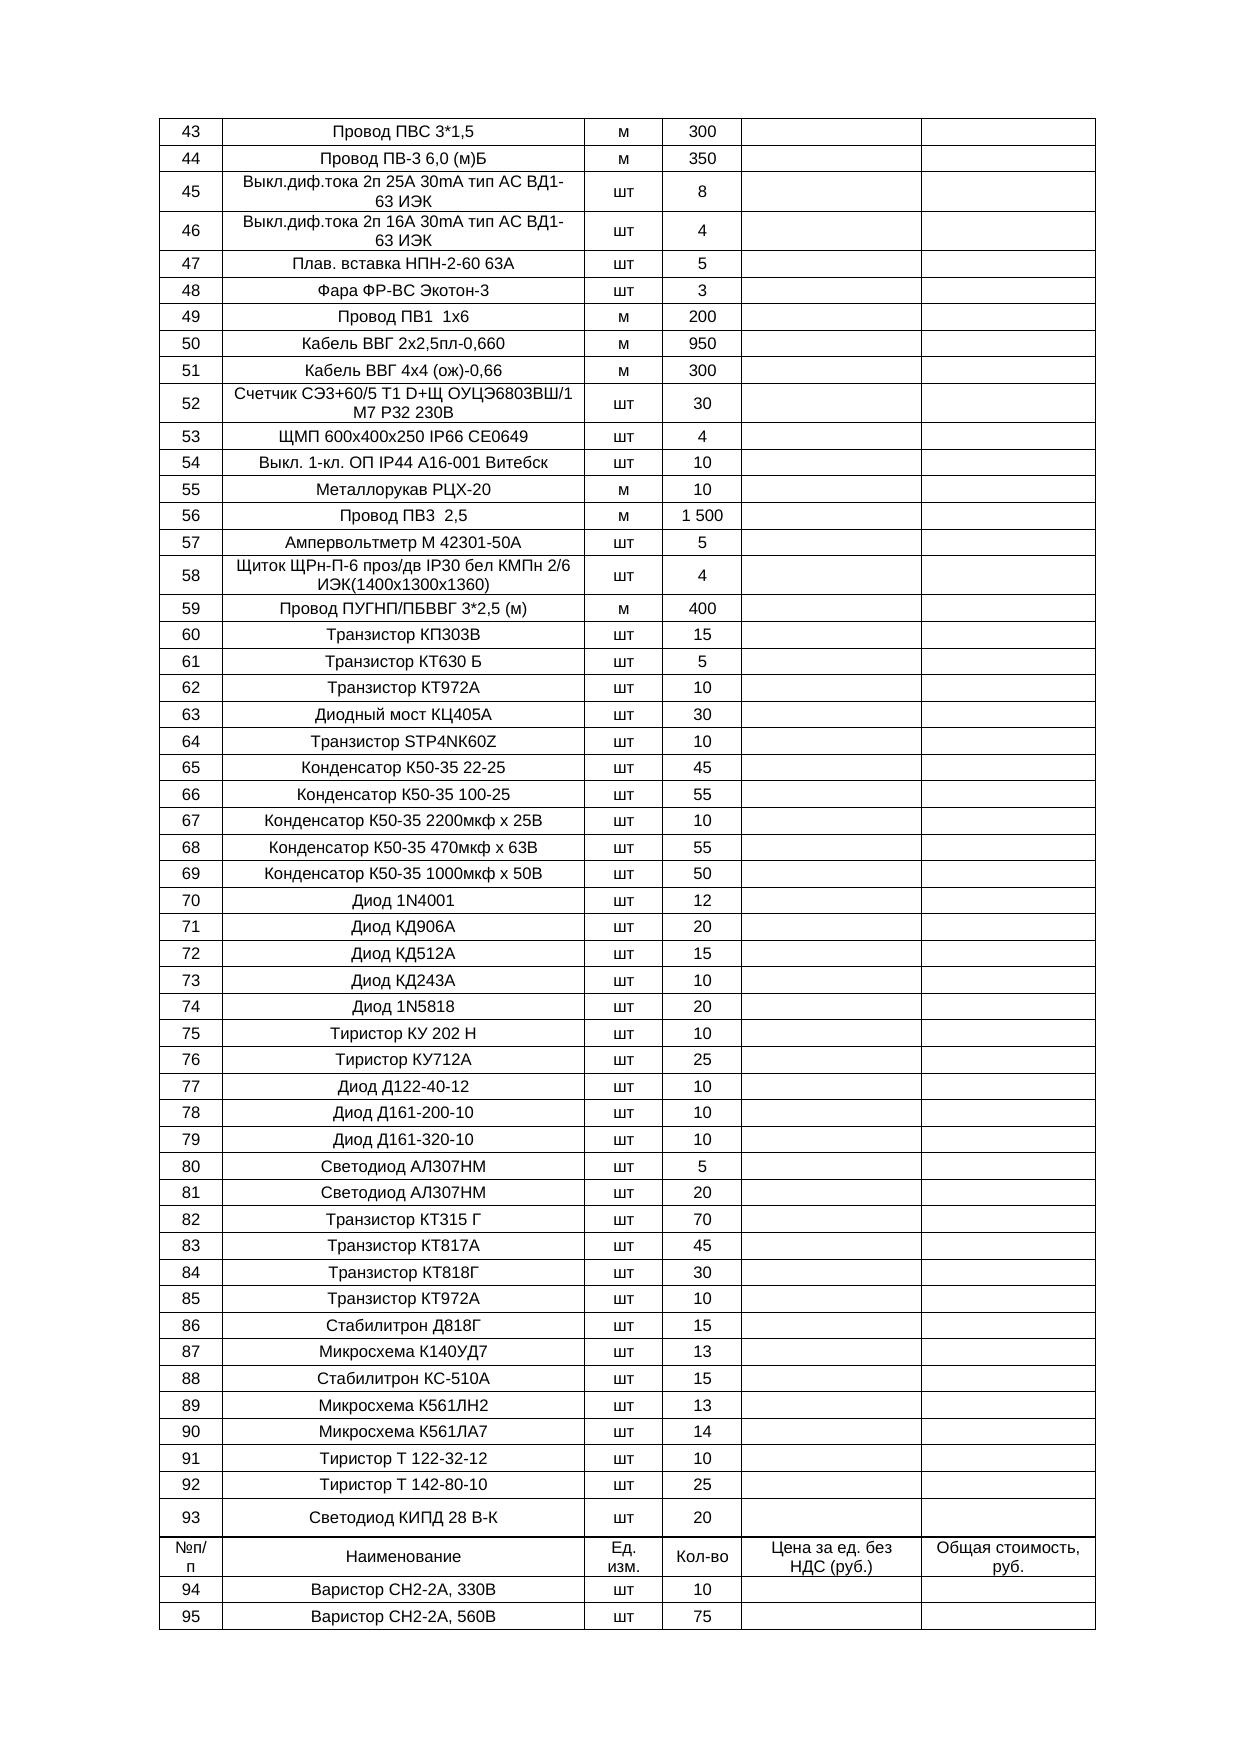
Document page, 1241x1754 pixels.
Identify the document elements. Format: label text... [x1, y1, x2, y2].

table_cell [742, 450, 921, 475]
table_cell шт [585, 1180, 662, 1205]
table_cell шт [585, 556, 662, 594]
table_cell шт [585, 967, 662, 993]
table_cell [742, 1577, 921, 1602]
table_cell [742, 994, 921, 1019]
table_cell м [585, 595, 662, 621]
table_cell 350 [663, 146, 741, 171]
table_cell [922, 888, 1095, 913]
table_cell шт [585, 251, 662, 277]
table_cell шт [585, 941, 662, 966]
table_cell шт [585, 1392, 662, 1418]
table_cell 45 [160, 172, 222, 211]
table_cell Металлорукав РЦХ-20 [223, 476, 584, 502]
table_cell Диод Д161-200-10 [223, 1100, 584, 1126]
table_cell Микросхема К561ЛН2 [223, 1392, 584, 1418]
table_cell [742, 1313, 921, 1338]
table_cell 61 [160, 649, 222, 674]
table_cell Диод Д122-40-12 [223, 1074, 584, 1099]
table_cell шт [585, 1472, 662, 1497]
table_cell [742, 503, 921, 528]
table_cell 10 [663, 1020, 741, 1046]
table_cell [922, 1233, 1095, 1258]
table_cell шт [585, 423, 662, 449]
table_cell 44 [160, 146, 222, 171]
table_cell шт [585, 384, 662, 422]
table_cell 73 [160, 967, 222, 993]
table_cell [742, 384, 921, 422]
table_cell [742, 1153, 921, 1179]
table_cell Кабель ВВГ 2х2,5пл-0,660 [223, 331, 584, 356]
table_cell [922, 1392, 1095, 1418]
table_cell 91 [160, 1445, 222, 1471]
table_cell шт [585, 1577, 662, 1602]
table_cell 83 [160, 1233, 222, 1258]
table_cell 15 [663, 941, 741, 966]
table_cell [742, 146, 921, 171]
table_cell 5 [663, 649, 741, 674]
table_cell 67 [160, 808, 222, 833]
table_cell 74 [160, 994, 222, 1019]
table_cell [922, 1286, 1095, 1312]
table_cell Микросхема К561ЛА7 [223, 1419, 584, 1444]
table_cell [742, 251, 921, 277]
table_cell [742, 476, 921, 502]
table_cell 46 [160, 212, 222, 250]
table_cell м [585, 476, 662, 502]
table_cell [742, 212, 921, 250]
table_cell 25 [663, 1047, 741, 1072]
table_cell 43 [160, 119, 222, 145]
table_cell Провод ПВ1 1х6 [223, 304, 584, 330]
table_cell 30 [663, 1260, 741, 1285]
table_cell 47 [160, 251, 222, 277]
table_cell [922, 967, 1095, 993]
table_cell Плав. вставка НПН-2-60 63А [223, 251, 584, 277]
table_cell [742, 172, 921, 211]
table_cell м [585, 357, 662, 383]
table_cell [922, 1419, 1095, 1444]
table_cell 400 [663, 595, 741, 621]
table_cell 1 500 [663, 503, 741, 528]
table_cell 79 [160, 1127, 222, 1152]
table_cell Выкл. 1-кл. ОП IP44 А16-001 Витебск [223, 450, 584, 475]
table_cell Транзистор КТ972А [223, 675, 584, 701]
table_cell шт [585, 888, 662, 913]
table_cell [922, 1260, 1095, 1285]
table_cell [922, 1339, 1095, 1365]
table_cell Транзистор КТ630 Б [223, 649, 584, 674]
table_cell 65 [160, 755, 222, 780]
table_cell 92 [160, 1472, 222, 1497]
table_cell шт [585, 755, 662, 780]
table_cell шт [585, 781, 662, 807]
table_cell шт [585, 914, 662, 940]
table_cell Конденсатор К50-35 1000мкф х 50В [223, 861, 584, 887]
table_cell шт [585, 649, 662, 674]
table_cell шт [585, 835, 662, 860]
table_cell Диод КД243А [223, 967, 584, 993]
table_cell Провод ПВ3 2,5 [223, 503, 584, 528]
table_cell 10 [663, 1100, 741, 1126]
table_cell [922, 1100, 1095, 1126]
table_cell 10 [663, 1445, 741, 1471]
table_cell 50 [160, 331, 222, 356]
table_cell [922, 595, 1095, 621]
table_cell шт [585, 530, 662, 555]
table_cell [922, 649, 1095, 674]
table_cell Наименование [223, 1538, 584, 1576]
table_cell [742, 530, 921, 555]
table_cell [922, 278, 1095, 303]
table_cell 10 [663, 808, 741, 833]
table_cell м [585, 146, 662, 171]
table_cell [922, 423, 1095, 449]
table_cell шт [585, 1233, 662, 1258]
table_cell [742, 331, 921, 356]
table_cell Общая стоимость, руб. [922, 1538, 1095, 1576]
table_cell [742, 1286, 921, 1312]
table_cell [922, 357, 1095, 383]
table_cell [742, 914, 921, 940]
table_cell [922, 212, 1095, 250]
table_cell 20 [663, 994, 741, 1019]
table_cell 5 [663, 1153, 741, 1179]
table_cell 68 [160, 835, 222, 860]
table_cell 89 [160, 1392, 222, 1418]
table_cell 84 [160, 1260, 222, 1285]
table_cell шт [585, 622, 662, 647]
table_cell шт [585, 861, 662, 887]
table_cell Тиристор КУ712А [223, 1047, 584, 1072]
table_cell Счетчик СЭ3+60/5 Т1 D+Щ ОУЦЭ6803ВШ/1 М7 Р32 230В [223, 384, 584, 422]
table_cell 13 [663, 1392, 741, 1418]
table_cell шт [585, 702, 662, 727]
table_cell [742, 1603, 921, 1629]
table_cell [742, 304, 921, 330]
table_cell 90 [160, 1419, 222, 1444]
table_cell [742, 1419, 921, 1444]
table_cell Ампервольтметр М 42301-50А [223, 530, 584, 555]
table_cell [922, 251, 1095, 277]
table_cell шт [585, 675, 662, 701]
table_cell Диод КД906А [223, 914, 584, 940]
table_cell [742, 675, 921, 701]
table_cell 63 [160, 702, 222, 727]
table_cell шт [585, 1313, 662, 1338]
table_cell 10 [663, 1127, 741, 1152]
table_cell [742, 1472, 921, 1497]
table_cell [922, 503, 1095, 528]
table_cell [922, 1499, 1095, 1536]
table_cell [922, 728, 1095, 754]
table_cell Цена за ед. без НДС (руб.) [742, 1538, 921, 1576]
table_cell [922, 994, 1095, 1019]
table_cell [922, 331, 1095, 356]
table_cell [742, 967, 921, 993]
table_cell Варистор СН2-2А, 330В [223, 1577, 584, 1602]
table_cell 3 [663, 278, 741, 303]
table_cell шт [585, 1499, 662, 1536]
table_cell 25 [663, 1472, 741, 1497]
table_cell 85 [160, 1286, 222, 1312]
table_cell [922, 781, 1095, 807]
table_cell Кол-во [663, 1538, 741, 1576]
table_cell [922, 450, 1095, 475]
table_cell 12 [663, 888, 741, 913]
table_cell 950 [663, 331, 741, 356]
table_cell [922, 1074, 1095, 1099]
table_cell Конденсатор К50-35 100-25 [223, 781, 584, 807]
table_cell [922, 675, 1095, 701]
table_cell [922, 1206, 1095, 1232]
table_cell шт [585, 1445, 662, 1471]
table_cell 76 [160, 1047, 222, 1072]
table_cell [922, 941, 1095, 966]
table_cell 49 [160, 304, 222, 330]
table_cell [742, 1206, 921, 1232]
table_cell Транзистор КТ315 Г [223, 1206, 584, 1232]
table_cell Щиток ЩРн-П-6 проз/дв IP30 бел КМПн 2/6 ИЭК(1400х1300х1360) [223, 556, 584, 594]
table_cell 64 [160, 728, 222, 754]
table_cell [922, 755, 1095, 780]
table_cell шт [585, 278, 662, 303]
table_cell [742, 1047, 921, 1072]
table_cell [742, 423, 921, 449]
table_cell Конденсатор К50-35 22-25 [223, 755, 584, 780]
table_cell Диод 1N4001 [223, 888, 584, 913]
table_cell 20 [663, 914, 741, 940]
table_cell 54 [160, 450, 222, 475]
table_cell [742, 119, 921, 145]
table_cell шт [585, 1366, 662, 1391]
table_cell [742, 1392, 921, 1418]
table_cell шт [585, 1020, 662, 1046]
table_cell 69 [160, 861, 222, 887]
table_cell Тиристор КУ 202 Н [223, 1020, 584, 1046]
table_cell [742, 888, 921, 913]
table_cell Провод ПВС 3*1,5 [223, 119, 584, 145]
table_cell Выкл.диф.тока 2п 25A 30mA тип AC ВД1-63 ИЭК [223, 172, 584, 211]
table_cell [742, 1260, 921, 1285]
table_cell [922, 1047, 1095, 1072]
table_cell 78 [160, 1100, 222, 1126]
table_cell 52 [160, 384, 222, 422]
table_cell [742, 781, 921, 807]
table_cell [742, 755, 921, 780]
table_cell м [585, 119, 662, 145]
table_cell 93 [160, 1499, 222, 1536]
table_cell 10 [663, 1577, 741, 1602]
table_cell [742, 556, 921, 594]
table_cell [922, 1603, 1095, 1629]
table_cell [922, 476, 1095, 502]
table_cell [742, 861, 921, 887]
table_cell №п/п [160, 1538, 222, 1576]
table_cell 13 [663, 1339, 741, 1365]
table_cell Светодиод АЛ307НМ [223, 1153, 584, 1179]
table_cell [742, 835, 921, 860]
table_cell [742, 702, 921, 727]
table_cell 14 [663, 1419, 741, 1444]
table_cell 200 [663, 304, 741, 330]
table_cell [742, 278, 921, 303]
table_cell [922, 1020, 1095, 1046]
table_cell 60 [160, 622, 222, 647]
table_cell 94 [160, 1577, 222, 1602]
table_cell [922, 1577, 1095, 1602]
table_cell Фара ФР-ВС Экотон-3 [223, 278, 584, 303]
table_cell 95 [160, 1603, 222, 1629]
table_cell [922, 146, 1095, 171]
table_cell [742, 1499, 921, 1536]
table_cell 62 [160, 675, 222, 701]
table_cell [922, 808, 1095, 833]
table_cell [742, 1127, 921, 1152]
table_cell шт [585, 212, 662, 250]
table_cell шт [585, 172, 662, 211]
table_cell 59 [160, 595, 222, 621]
table_cell шт [585, 728, 662, 754]
table_cell 55 [160, 476, 222, 502]
table_cell Варистор СН2-2А, 560В [223, 1603, 584, 1629]
table_cell [922, 702, 1095, 727]
table_cell 4 [663, 423, 741, 449]
table_cell [742, 1445, 921, 1471]
table_cell 82 [160, 1206, 222, 1232]
table_cell [922, 556, 1095, 594]
table_cell Провод ПУГНП/ПБВВГ 3*2,5 (м) [223, 595, 584, 621]
table_cell Транзистор КТ817А [223, 1233, 584, 1258]
table_cell 55 [663, 835, 741, 860]
table_cell Транзистор КТ818Г [223, 1260, 584, 1285]
table_cell 10 [663, 1074, 741, 1099]
table_cell 15 [663, 1366, 741, 1391]
table_cell 10 [663, 1286, 741, 1312]
table_cell шт [585, 994, 662, 1019]
table_cell шт [585, 1419, 662, 1444]
table_cell [922, 384, 1095, 422]
table_cell 5 [663, 251, 741, 277]
table_cell Ед. изм. [585, 1538, 662, 1576]
table_cell 70 [663, 1206, 741, 1232]
table_cell Тиристор Т 142-80-10 [223, 1472, 584, 1497]
table_cell 10 [663, 675, 741, 701]
table_cell 55 [663, 781, 741, 807]
table_cell [742, 649, 921, 674]
table_cell [742, 808, 921, 833]
table_cell 71 [160, 914, 222, 940]
table_cell [922, 1445, 1095, 1471]
table_cell 57 [160, 530, 222, 555]
table_cell [922, 1366, 1095, 1391]
table_cell 70 [160, 888, 222, 913]
table_cell [742, 1233, 921, 1258]
table_cell Диод КД512А [223, 941, 584, 966]
table_cell шт [585, 1603, 662, 1629]
table_cell 30 [663, 384, 741, 422]
table_cell шт [585, 450, 662, 475]
table_cell 86 [160, 1313, 222, 1338]
table_cell 10 [663, 450, 741, 475]
table_cell шт [585, 808, 662, 833]
table_cell 20 [663, 1180, 741, 1205]
table_cell 4 [663, 212, 741, 250]
table_cell 75 [663, 1603, 741, 1629]
table_cell [922, 1127, 1095, 1152]
table_cell [742, 1074, 921, 1099]
table_cell 30 [663, 702, 741, 727]
table_cell [922, 914, 1095, 940]
table_cell 88 [160, 1366, 222, 1391]
table_cell Конденсатор К50-35 2200мкф х 25В [223, 808, 584, 833]
table_cell 10 [663, 967, 741, 993]
table_cell Кабель ВВГ 4х4 (ож)-0,66 [223, 357, 584, 383]
table_cell шт [585, 1047, 662, 1072]
table_cell [922, 172, 1095, 211]
table_cell 45 [663, 755, 741, 780]
table_cell [742, 941, 921, 966]
table_cell 75 [160, 1020, 222, 1046]
table_cell [742, 1339, 921, 1365]
table_cell 81 [160, 1180, 222, 1205]
table_cell [922, 1472, 1095, 1497]
table_cell [742, 1020, 921, 1046]
table_cell 8 [663, 172, 741, 211]
table_cell 20 [663, 1499, 741, 1536]
table_cell [742, 728, 921, 754]
table_cell 80 [160, 1153, 222, 1179]
table_cell [742, 1100, 921, 1126]
table_cell Диод 1N5818 [223, 994, 584, 1019]
table_cell [742, 1366, 921, 1391]
table_cell [742, 357, 921, 383]
table_cell шт [585, 1100, 662, 1126]
table_cell шт [585, 1260, 662, 1285]
table_cell Провод ПВ-3 6,0 (м)Б [223, 146, 584, 171]
table_cell 51 [160, 357, 222, 383]
table_cell шт [585, 1339, 662, 1365]
table_cell [922, 835, 1095, 860]
table_cell 56 [160, 503, 222, 528]
table_cell 10 [663, 728, 741, 754]
table_cell м [585, 304, 662, 330]
table_cell шт [585, 1153, 662, 1179]
table_cell [922, 530, 1095, 555]
table_cell Транзистор STP4NК60Z [223, 728, 584, 754]
table_cell 300 [663, 119, 741, 145]
table_cell 87 [160, 1339, 222, 1365]
table_cell Диод Д161-320-10 [223, 1127, 584, 1152]
table_cell шт [585, 1127, 662, 1152]
table_cell м [585, 503, 662, 528]
table_cell 4 [663, 556, 741, 594]
table_cell [922, 622, 1095, 647]
table_cell Стабилитрон КС-510А [223, 1366, 584, 1391]
table_cell 5 [663, 530, 741, 555]
table_cell Конденсатор К50-35 470мкф х 63В [223, 835, 584, 860]
table_cell [922, 1313, 1095, 1338]
table_cell 50 [663, 861, 741, 887]
table_cell шт [585, 1286, 662, 1312]
table_cell 66 [160, 781, 222, 807]
table_cell Микросхема К140УД7 [223, 1339, 584, 1365]
table_cell 58 [160, 556, 222, 594]
table_cell Светодиод КИПД 28 В-К [223, 1499, 584, 1536]
table_cell м [585, 331, 662, 356]
table_cell [922, 861, 1095, 887]
table_cell [922, 1180, 1095, 1205]
table_cell ЩМП 600х400х250 IP66 CE0649 [223, 423, 584, 449]
table_cell [922, 119, 1095, 145]
table_cell [742, 622, 921, 647]
table_cell шт [585, 1074, 662, 1099]
table_cell шт [585, 1206, 662, 1232]
table_cell Светодиод АЛ307НМ [223, 1180, 584, 1205]
table_cell [922, 304, 1095, 330]
table_cell Транзистор КП303В [223, 622, 584, 647]
table_cell 53 [160, 423, 222, 449]
table_cell 77 [160, 1074, 222, 1099]
table_cell 15 [663, 622, 741, 647]
table_cell 72 [160, 941, 222, 966]
table_cell [742, 1180, 921, 1205]
table_cell Транзистор КТ972А [223, 1286, 584, 1312]
table_cell Стабилитрон Д818Г [223, 1313, 584, 1338]
table_cell [742, 595, 921, 621]
table_cell [922, 1153, 1095, 1179]
table_cell 45 [663, 1233, 741, 1258]
table_cell 10 [663, 476, 741, 502]
table_cell 48 [160, 278, 222, 303]
table_cell 15 [663, 1313, 741, 1338]
table_cell 300 [663, 357, 741, 383]
table_cell Диодный мост КЦ405А [223, 702, 584, 727]
table_cell Тиристор Т 122-32-12 [223, 1445, 584, 1471]
table_cell Выкл.диф.тока 2п 16A 30mA тип AC ВД1-63 ИЭК [223, 212, 584, 250]
